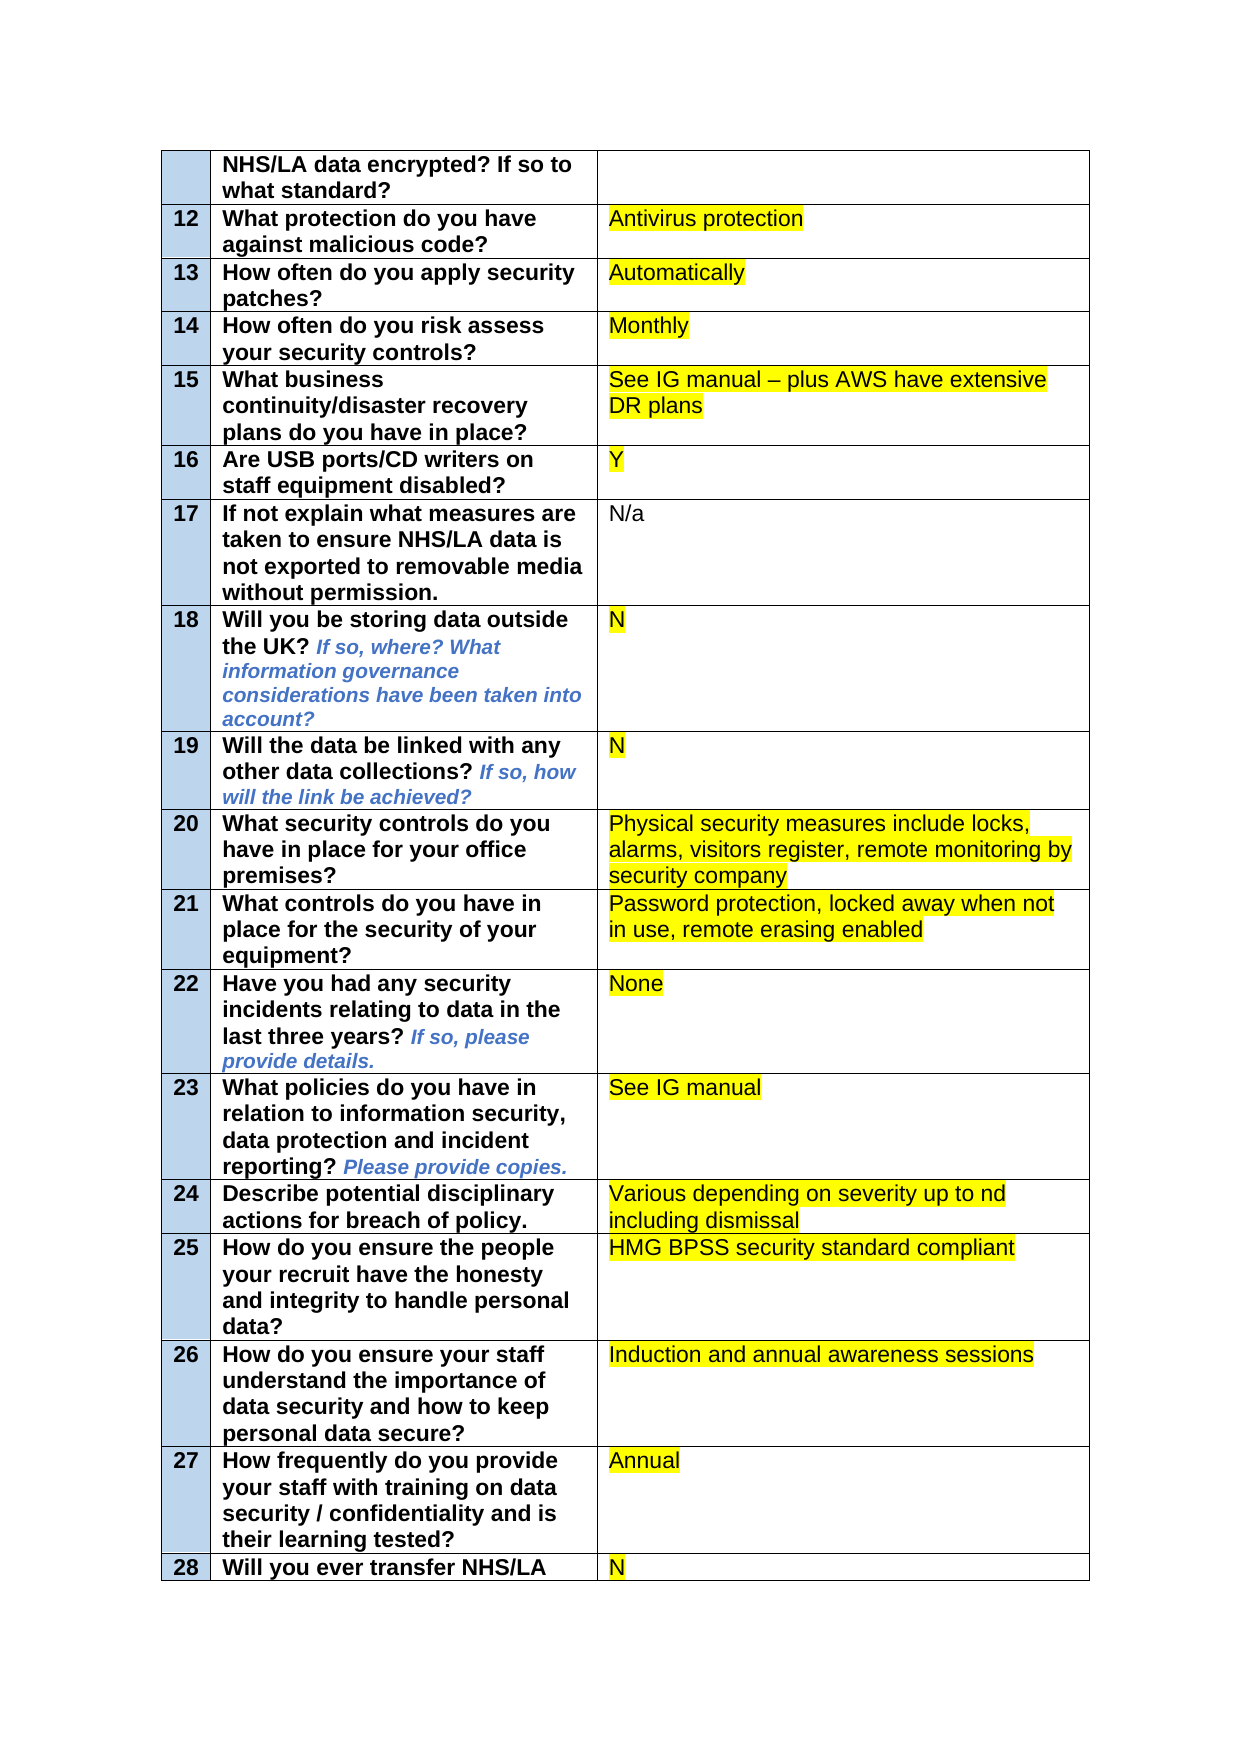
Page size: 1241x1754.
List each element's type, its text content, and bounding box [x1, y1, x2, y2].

table_cell What protection do you have against malicious code? [211, 205, 597, 257]
table_cell What policies do you have in relation to information security, data protection and incident reporting? Please provide copies. [211, 1074, 597, 1179]
table_cell 27 [162, 1447, 210, 1552]
table_cell What security controls do you have in place for your office premises? [211, 810, 597, 889]
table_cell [211, 1554, 597, 1580]
table_cell Are USB ports/CD writers on staff equipment disabled? [211, 446, 597, 499]
table_cell 19 [162, 732, 210, 809]
table_cell Y [598, 446, 1089, 499]
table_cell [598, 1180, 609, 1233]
table_cell 22 [162, 970, 210, 1073]
table_cell HMG BPSS security standard compliant [598, 1234, 1089, 1339]
table_cell Various depending on severity up to nd including dismissal [799, 1180, 1089, 1233]
table_cell 17 [162, 500, 210, 605]
table_cell Antivirus protection [598, 205, 1089, 257]
table_cell 13 [162, 259, 210, 311]
table_cell 25 [162, 1234, 210, 1339]
table_cell Automatically [598, 259, 1089, 311]
table_cell 28 [162, 1554, 210, 1580]
table_cell What controls do you have in place for the security of your equipment? [211, 890, 597, 969]
table_cell N [625, 1554, 1089, 1580]
table_cell If not explain what measures are taken to ensure NHS/LA data is not exported to removable media without permission. [211, 500, 597, 605]
table_cell 18 [162, 606, 210, 731]
table_cell Password protection, locked away when not in use, remote erasing enabled [598, 890, 1089, 969]
table_cell See IG manual [598, 1074, 1089, 1179]
table_cell 12 [162, 205, 210, 257]
table_cell How do you ensure the people your recruit have the honesty and integrity to handle personal data? [211, 1234, 597, 1339]
table_cell Induction and annual awareness sessions [598, 1341, 1089, 1446]
table_cell Monthly [598, 312, 1089, 365]
table_cell What business continuity/disaster recovery plans do you have in place? [211, 366, 597, 445]
table_cell None [598, 970, 1089, 1073]
table_cell 21 [162, 890, 210, 969]
table_cell N [598, 606, 1089, 731]
table_cell How frequently do you provide your staff with training on data security / confidentiality and is their learning tested? [211, 1447, 597, 1552]
table_cell 23 [162, 1074, 210, 1179]
table_cell Describe potential disciplinary actions for breach of policy. [211, 1180, 597, 1233]
table_cell Will you be storing data outside the UK? If so, where? What information governance considerations have been taken into account? [211, 606, 597, 731]
table_cell Have you had any security incidents relating to data in the last three years? If so, please provide details. [211, 970, 597, 1073]
table_cell How often do you risk assess your security controls? [211, 312, 597, 365]
table_cell Annual [598, 1447, 1089, 1552]
table_cell 16 [162, 446, 210, 499]
table_cell N [598, 732, 1089, 809]
table_cell 20 [162, 810, 210, 889]
table_cell See IG manual – plus AWS have extensive DR plans [598, 366, 1089, 445]
table_cell 11 [162, 151, 210, 204]
table_cell Physical security measures include locks, alarms, visitors register, remote monitoring by security company [598, 810, 1089, 889]
table_cell 14 [162, 312, 210, 365]
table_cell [211, 151, 597, 204]
table_cell Y [598, 151, 1089, 204]
table_cell Will the data be linked with any other data collections? If so, how will the link be achieved? [211, 732, 597, 809]
table_cell 26 [162, 1341, 210, 1446]
table_cell 15 [162, 366, 210, 445]
table_cell How often do you apply security patches? [211, 259, 597, 311]
table_cell N/a [598, 500, 1089, 605]
table_cell 24 [162, 1180, 210, 1233]
table_cell How do you ensure your staff understand the importance of data security and how to keep personal data secure? [211, 1341, 597, 1446]
